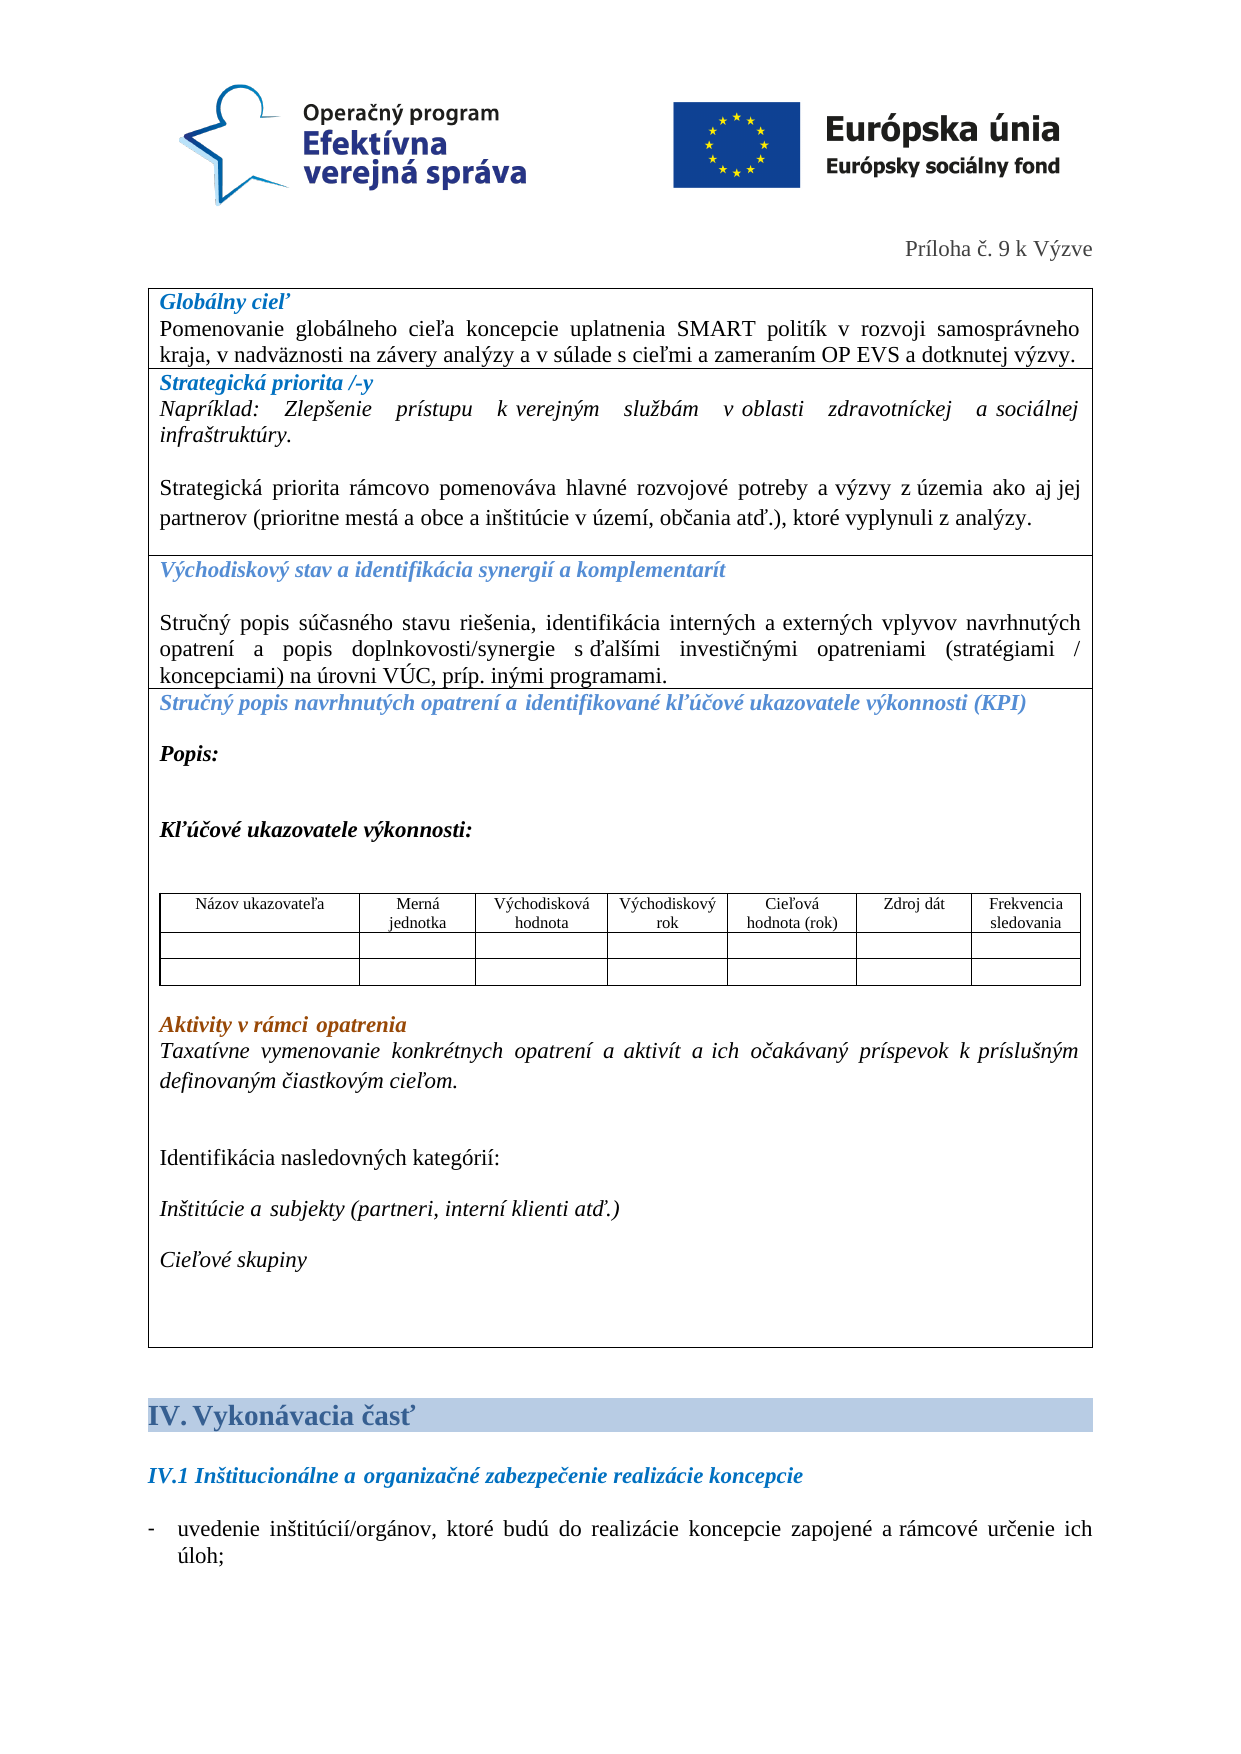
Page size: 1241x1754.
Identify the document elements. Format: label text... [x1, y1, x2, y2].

list uvedenie inštitúcií/orgánov, ktoré budú do realizácie koncepcie zapojené a rámcové určenie ich úloh; [148, 1514, 1093, 1569]
table_cell Východiskový stav a identifikácia synergií a komplementarít Stručný popis súčasného stavu riešenia, identifikácia interných a externých vplyvov navrhnutých opatrení a popis doplnkovosti/synergie s ďalšími investičnými opatreniami (stratégiami / koncepciami) na úrovni VÚC, príp. inými programami. [149, 556, 1092, 688]
table_header Globálny cieľ Pomenovanie globálneho cieľa koncepcie uplatnenia SMART politík v rozvoji samosprávneho kraja, v nadväznosti na závery analýzy a v súlade s cieľmi a zameraním OP EVS a dotknutej výzvy. [149, 289, 1092, 367]
picture [147, 73, 1093, 235]
text IV.1 Inštitucionálne a organizačné zabezpečenie realizácie koncepcie [148, 1462, 1093, 1488]
subtitle Vykonávacia časť [148, 1398, 1093, 1432]
table_cell Strategická priorita /-y Napríklad: Zlepšenie prístupu k verejným službám v oblasti zdravotníckej a sociálnej infraštruktúry. Strategická priorita rámcovo pomenováva hlavné rozvojové potreby a výzvy z územia ako aj jej partnerov (prioritne mestá a obce a inštitúcie v území, občania atď.), ktoré vyplynuli z analýzy. [149, 369, 1092, 555]
table_cell Stručný popis navrhnutých opatrení a identifikované kľúčové ukazovatele výkonnosti (KPI) Popis: Kľúčové ukazovatele výkonnosti: Aktivity v rámci opatrenia Taxatívne vymenovanie konkrétnych opatrení a aktivít a ich očakávaný príspevok k príslušným definovaným čiastkovým cieľom. Identifikácia nasledovných kategórií: Inštitúcie a subjekty (partneri, interní klienti atď.) Cieľové skupiny [149, 689, 1092, 1347]
